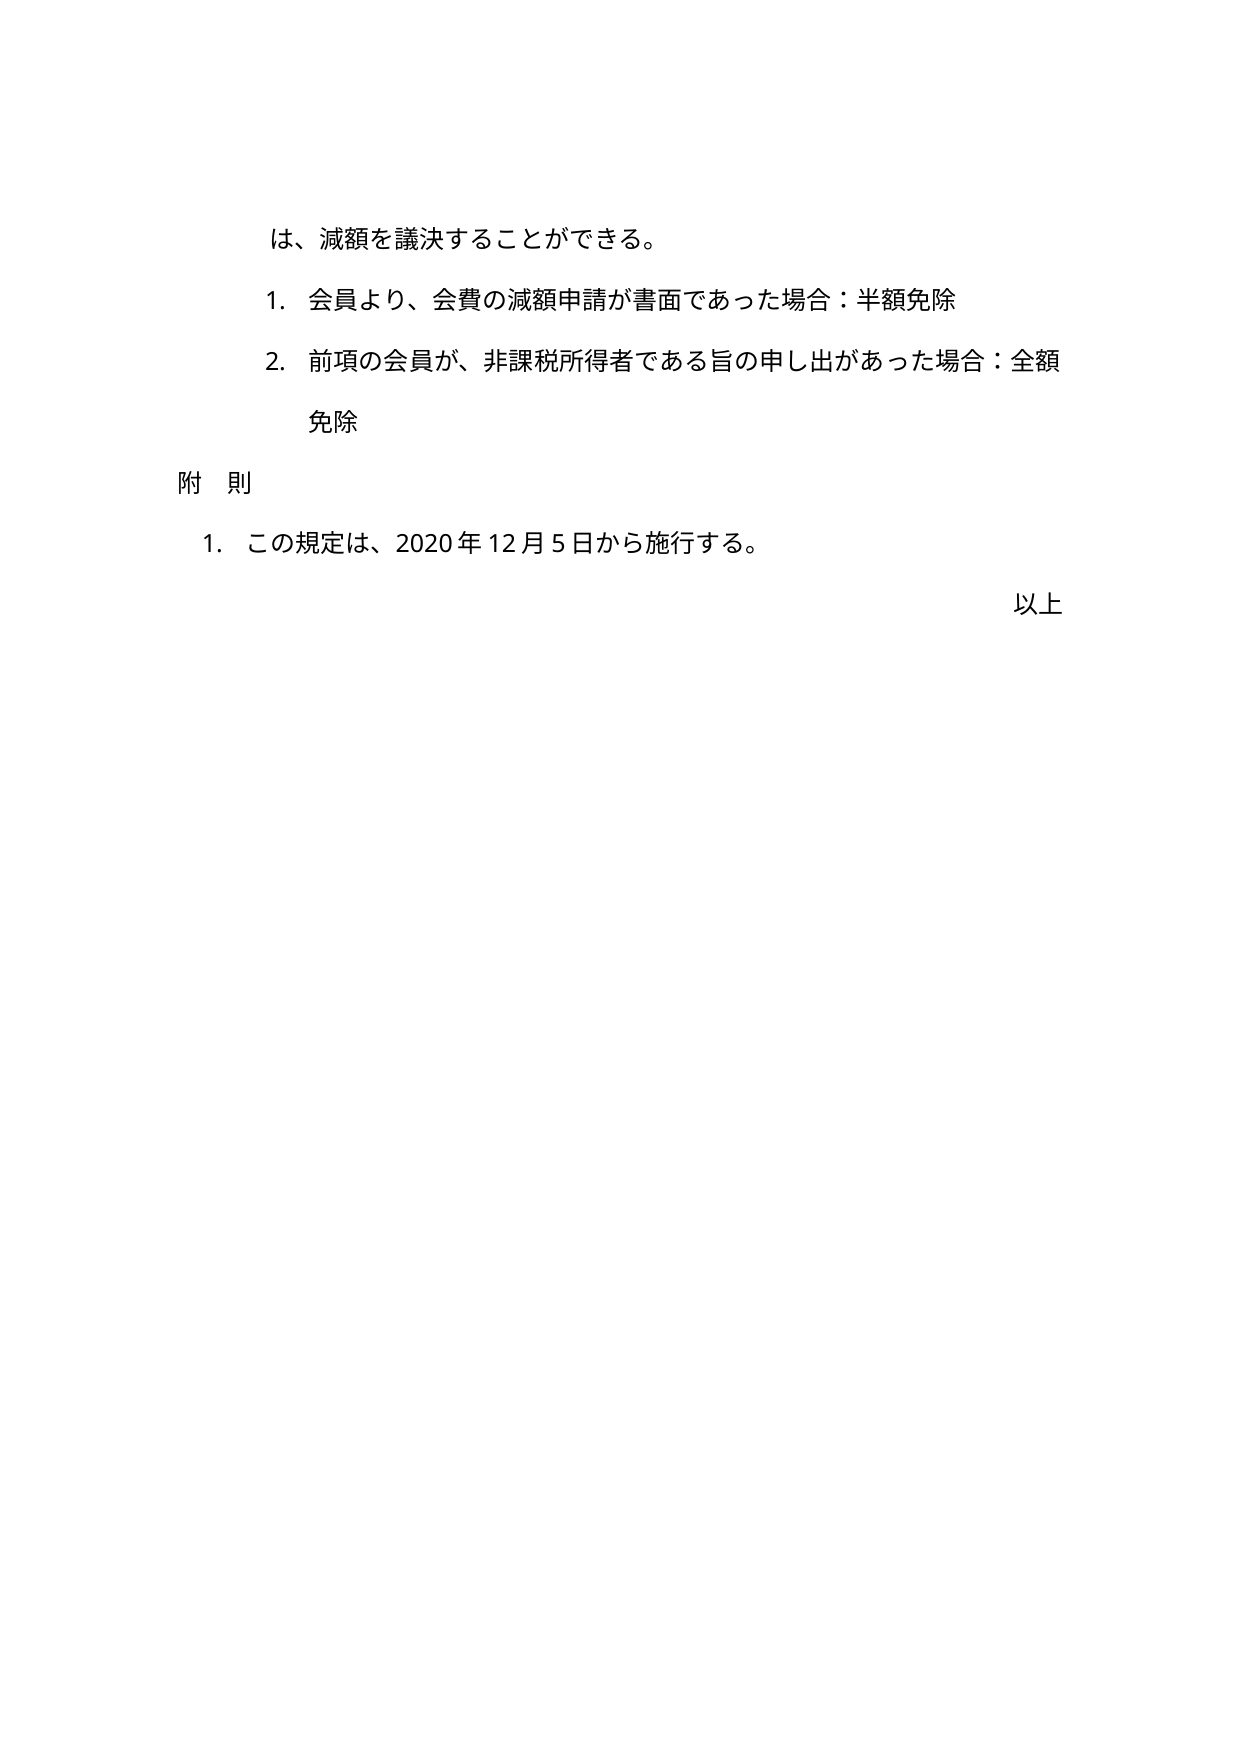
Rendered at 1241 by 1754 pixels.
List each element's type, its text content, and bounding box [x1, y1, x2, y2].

list この規定は、2020年12月5日から施行する。 [202, 512, 1063, 572]
list 会員より、会費の減額申請が書面であった場合：半額免除 [265, 268, 1063, 329]
list 前項の会員が、非課税所得者である旨の申し出があった場合：全額免除 [265, 329, 1063, 451]
text 以上 [177, 572, 1063, 633]
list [177, 207, 1063, 268]
text 附 則 [177, 451, 1063, 512]
